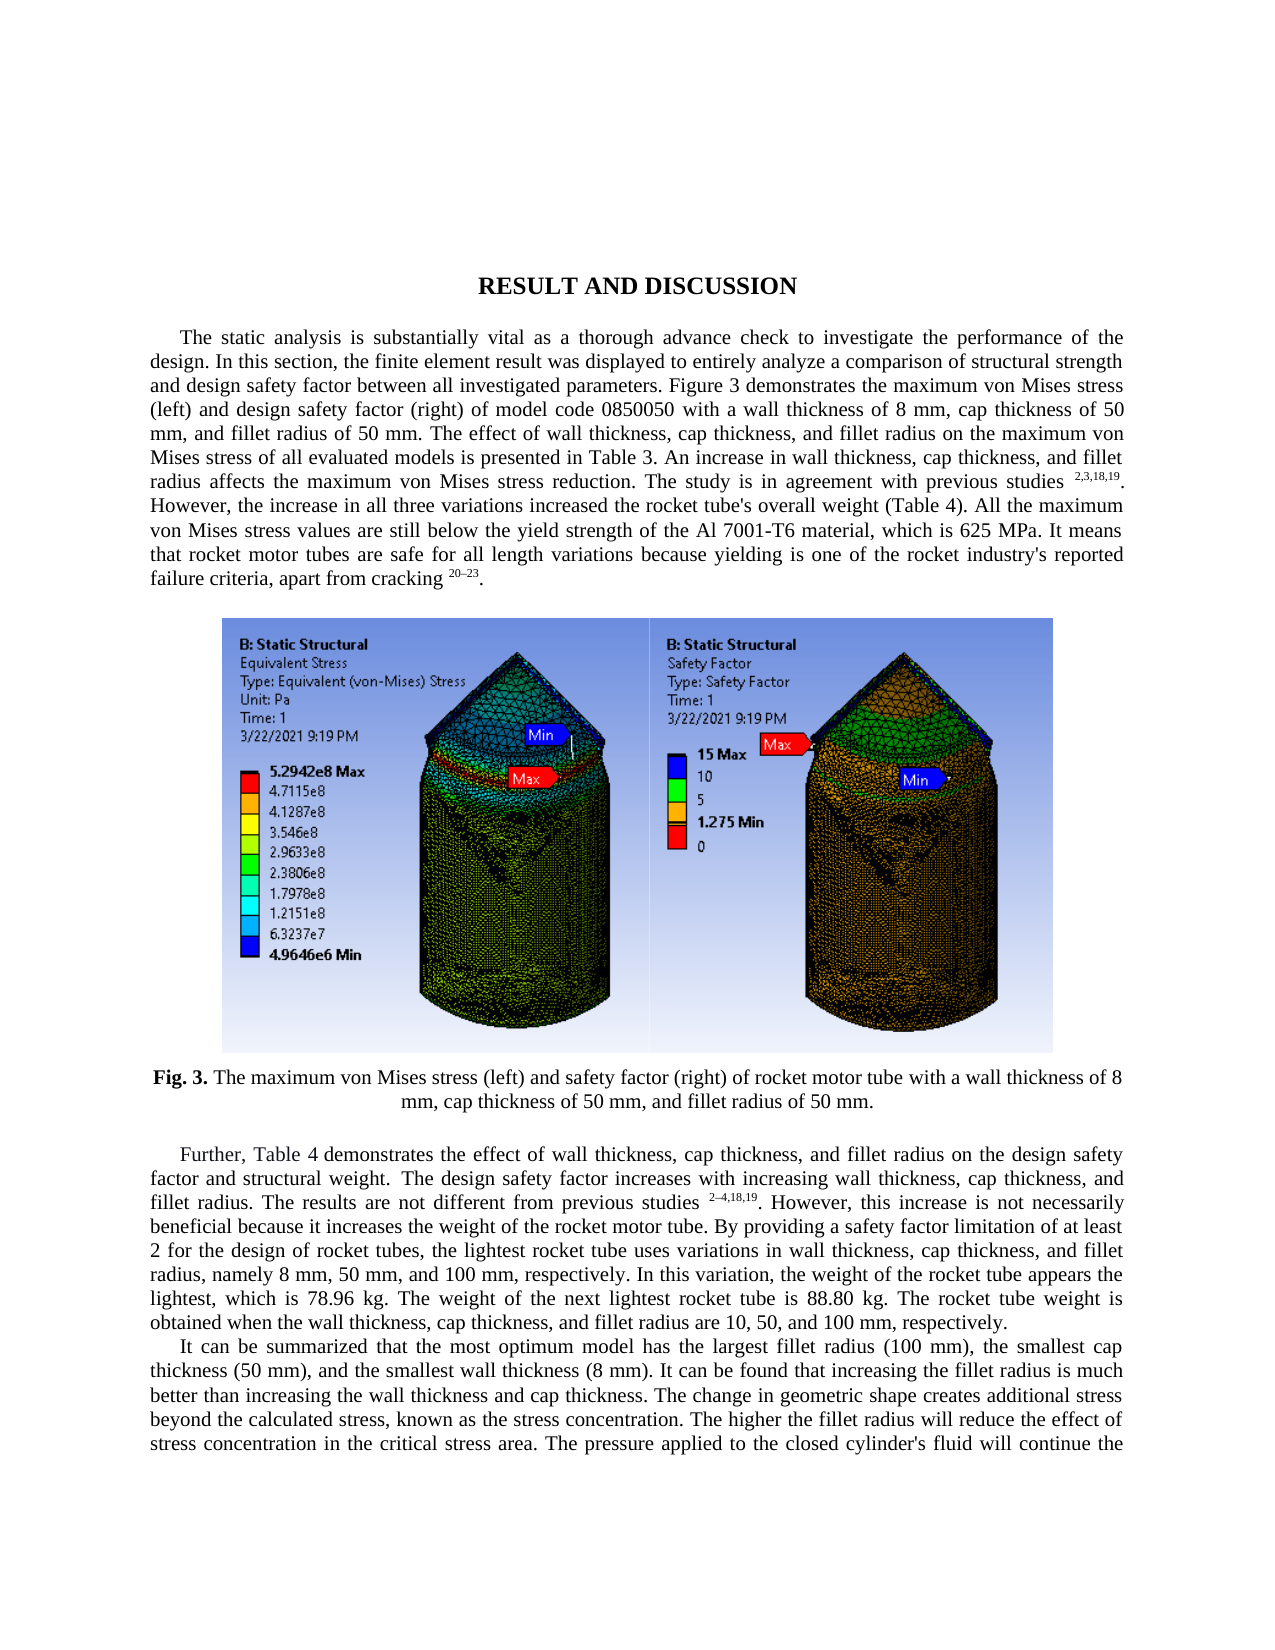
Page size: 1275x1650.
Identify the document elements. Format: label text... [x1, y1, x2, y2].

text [150, 1334, 1125, 1455]
text The static analysis is substantially vital as a thorough advance check to investigate the performance of the design. In this section, the finite element result was displayed to entirely analyze a comparison of structural strength and design safety factor between all investigated parameters. Figure 3 demonstrates the maximum von Mises stress (left) and design safety factor (right) of model code 0850050 with a wall thickness of 8 mm, cap thickness of 50 mm, and fillet radius of 50 mm. The effect of wall thickness, cap thickness, and fillet radius on the maximum von Mises stress of all evaluated models is presented in Table 3. An increase in wall thickness, cap thickness, and fillet radius affects the maximum von Mises stress reduction. The study is in agreement with previous studies 2,3,18,19. However, the increase in all three variations increased the rocket tube's overall weight (Table 4). All the maximum von Mises stress values are still below the yield strength of the Al 7001-T6 material, which is 625 MPa. It means that rocket motor tubes are safe for all length variations because yielding is one of the rocket industry's reported failure criteria, apart from cracking 20–23. [150, 325, 1125, 590]
subtitle RESULT AND DISCUSSION [150, 271, 1125, 300]
text Fig. 3. The maximum von Mises stress (left) and safety factor (right) of rocket motor tube with a wall thickness of 8 mm, cap thickness of 50 mm, and fillet radius of 50 mm. [150, 1065, 1125, 1113]
picture [222, 618, 1053, 1053]
text Further, Table 4 demonstrates the effect of wall thickness, cap thickness, and fillet radius on the design safety factor and structural weight. The design safety factor increases with increasing wall thickness, cap thickness, and fillet radius. The results are not different from previous studies 2–4,18,19. However, this increase is not necessarily beneficial because it increases the weight of the rocket motor tube. By providing a safety factor limitation of at least 2 for the design of rocket tubes, the lightest rocket tube uses variations in wall thickness, cap thickness, and fillet radius, namely 8 mm, 50 mm, and 100 mm, respectively. In this variation, the weight of the rocket tube appears the lightest, which is 78.96 kg. The weight of the next lightest rocket tube is 88.80 kg. The rocket tube weight is obtained when the wall thickness, cap thickness, and fillet radius are 10, 50, and 100 mm, respectively. [150, 1142, 1125, 1334]
